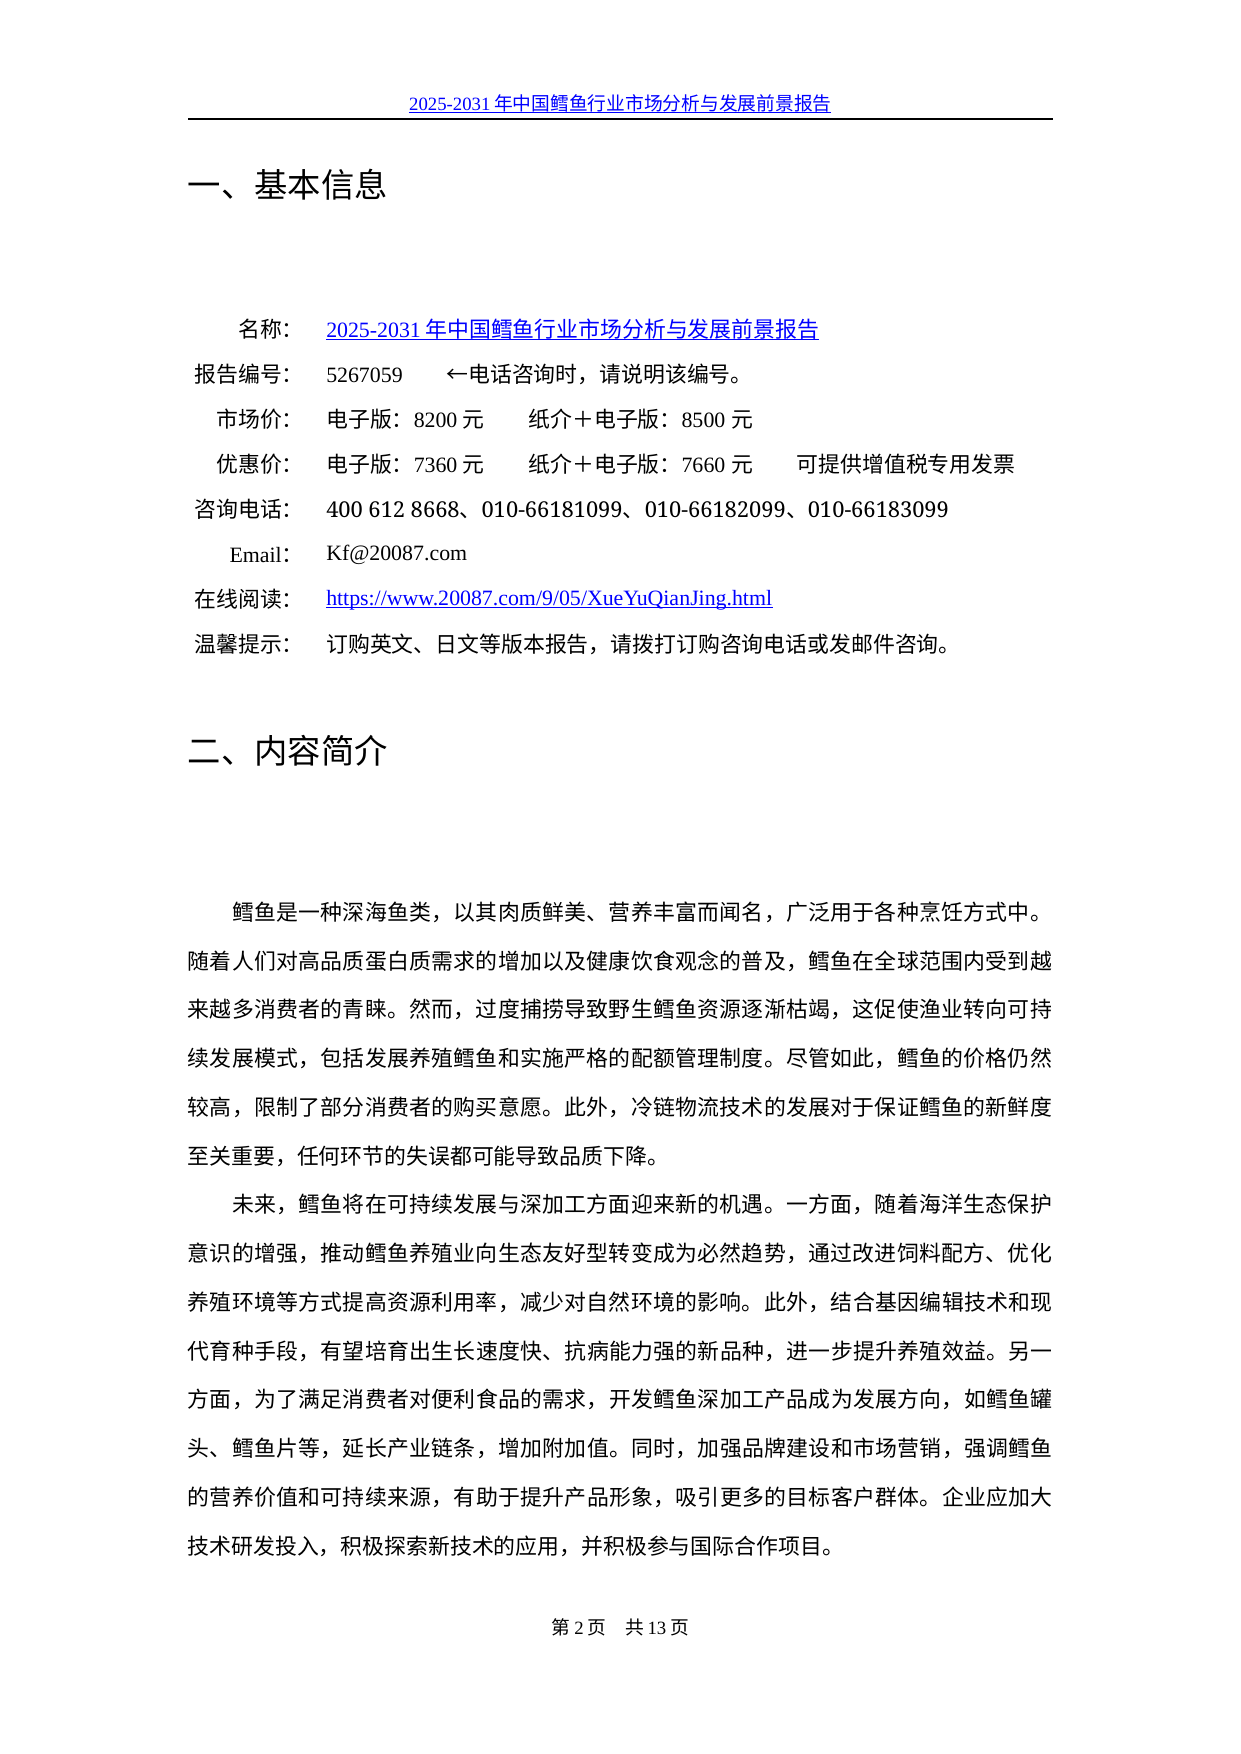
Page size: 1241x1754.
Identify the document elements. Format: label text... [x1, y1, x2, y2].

title 二、内容简介 [187, 717, 1053, 782]
table_cell 在线阅读： [167, 582, 315, 627]
table_cell 订购英文、日文等版本报告，请拨打订购咨询电话或发邮件咨询。 [315, 627, 1073, 672]
table_cell 5267059 ←电话咨询时，请说明该编号。 [315, 357, 1073, 402]
table_cell [315, 582, 1073, 627]
table_header 名称： [167, 312, 315, 357]
table_cell 电子版：7360 元 纸介＋电子版：7660 元 可提供增值税专用发票 [315, 447, 1073, 492]
table_cell 400 612 8668、010-66181099、010-66182099、010-66183099 [315, 492, 1073, 537]
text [187, 894, 1053, 1561]
table_cell Kf@20087.com [315, 537, 1073, 582]
table_header 2025-2031年中国鳕鱼行业市场分析与发展前景报告 [315, 312, 1073, 357]
table_cell 电子版：8200 元 纸介＋电子版：8500 元 [315, 402, 1073, 447]
title 一、基本信息 [187, 150, 1053, 215]
table_cell 市场价： [167, 402, 315, 447]
table_cell 报告编号： [167, 357, 315, 402]
table_cell 优惠价： [167, 447, 315, 492]
table_cell 咨询电话： [167, 492, 315, 537]
table_cell Email： [167, 537, 315, 582]
table_cell 温馨提示： [167, 627, 315, 672]
